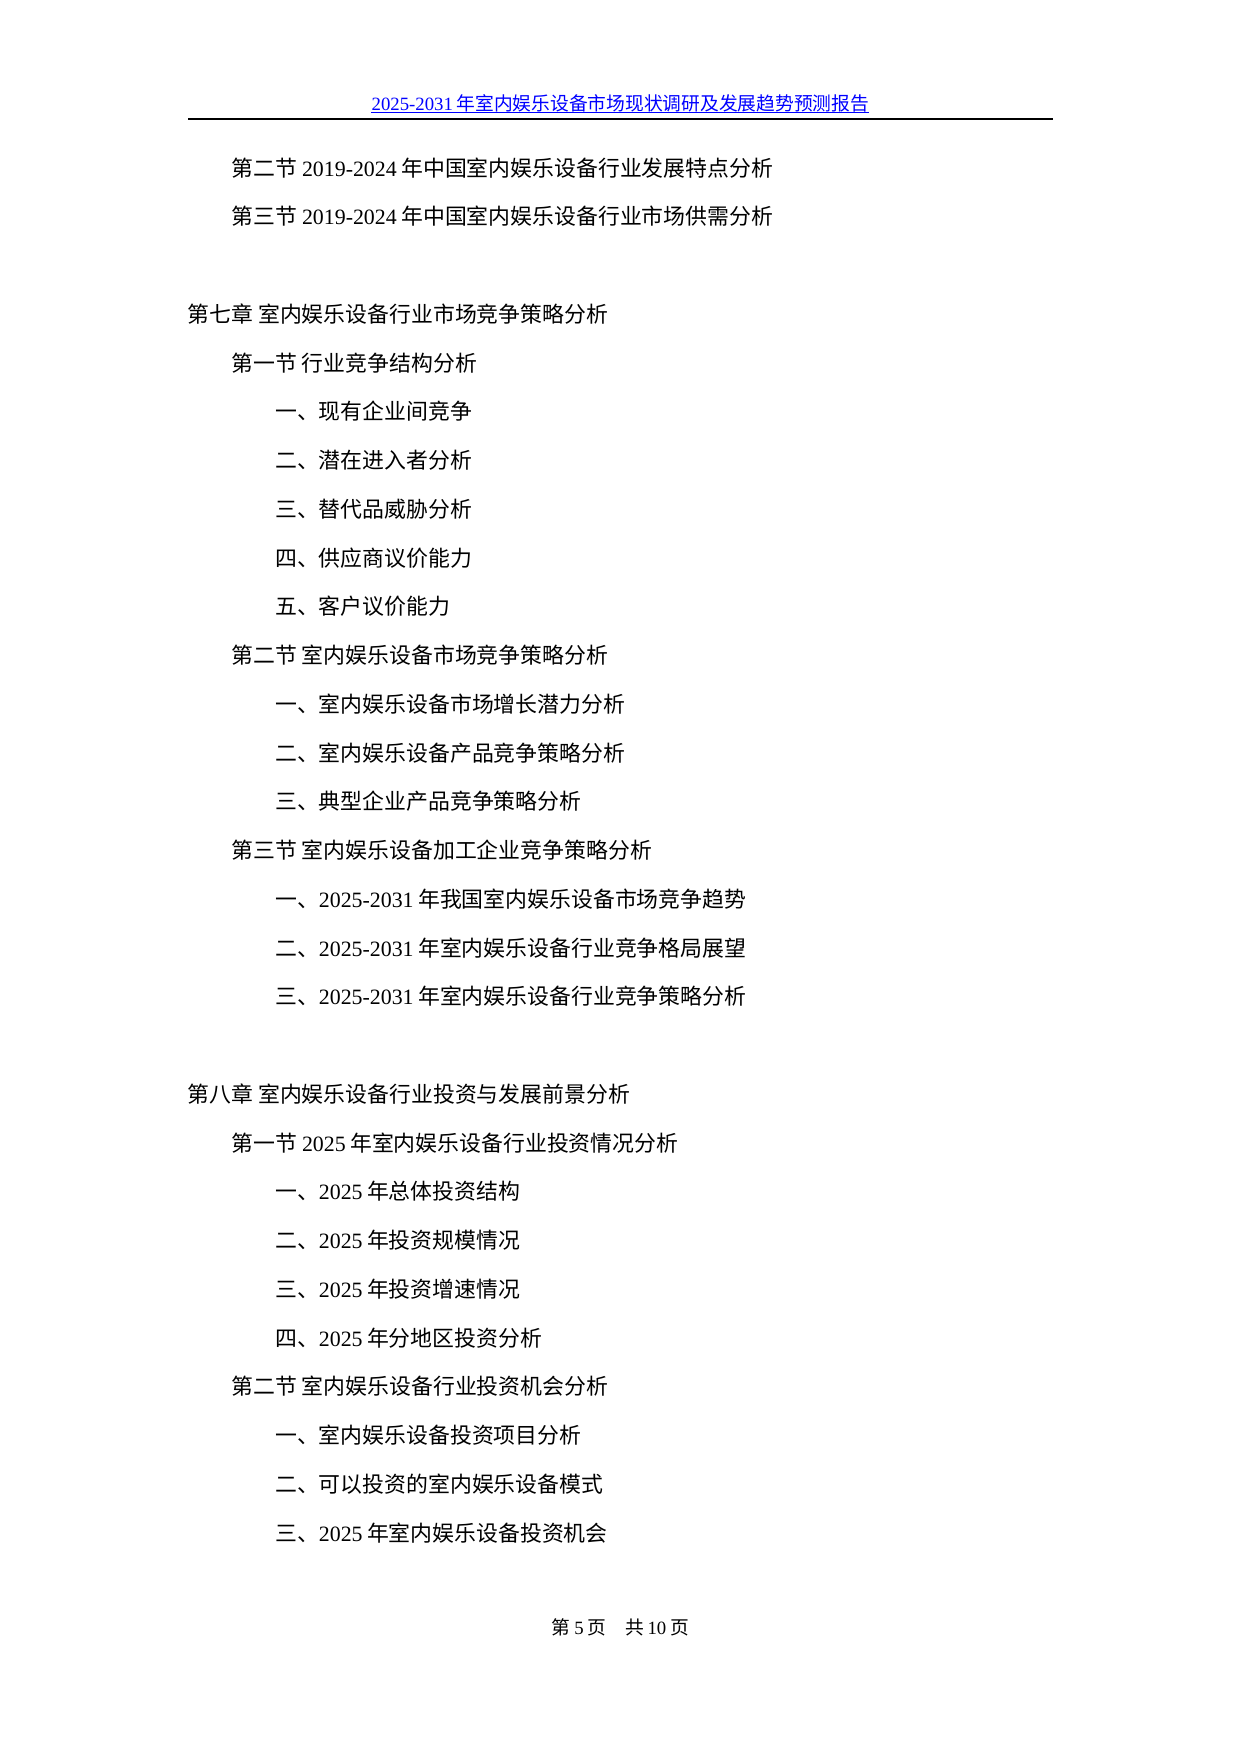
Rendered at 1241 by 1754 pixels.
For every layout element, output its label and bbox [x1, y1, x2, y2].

text [187, 150, 1053, 1548]
